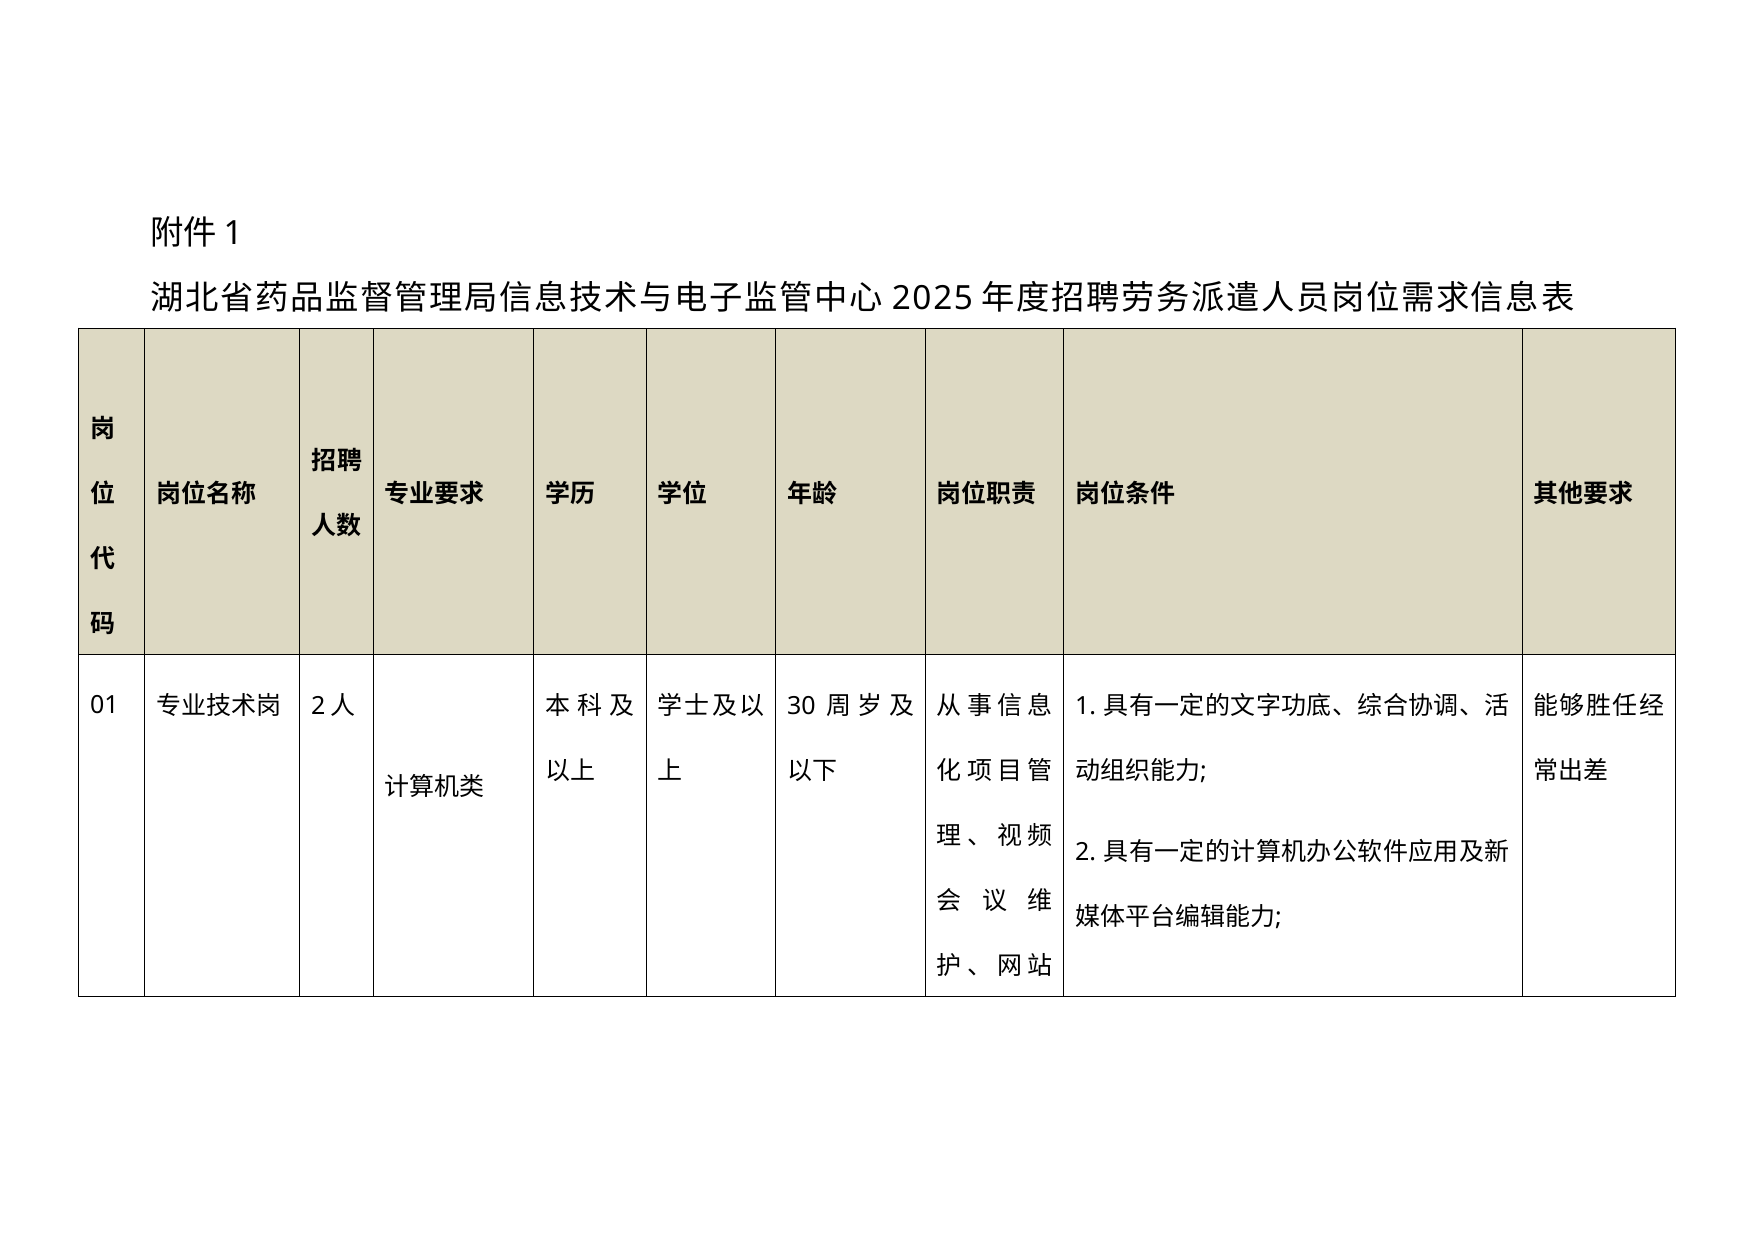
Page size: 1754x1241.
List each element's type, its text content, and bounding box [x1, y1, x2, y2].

text 湖北省药品监督管理局信息技术与电子监管中心2025年度招聘劳务派遣人员岗位需求信息表 [150, 263, 1604, 328]
table_header 年龄 [776, 329, 925, 654]
table_cell 本科及以上 [534, 655, 646, 996]
table_header 岗位代码 [79, 329, 144, 654]
table_header 专业要求 [374, 329, 533, 654]
table_header 其他要求 [1523, 329, 1675, 654]
text 附件1 [150, 198, 1604, 263]
table_cell 计算机类 [374, 655, 533, 996]
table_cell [1064, 655, 1522, 996]
table_header 招聘人数 [300, 329, 373, 654]
table_cell 30周岁及以下 [776, 655, 925, 996]
table_cell 2人 [300, 655, 373, 996]
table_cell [926, 655, 1063, 996]
table_cell 专业技术岗 [145, 655, 299, 996]
table_header 岗位名称 [145, 329, 299, 654]
table_cell 学士及以上 [647, 655, 775, 996]
table_header 学位 [647, 329, 775, 654]
table_header 岗位职责 [926, 329, 1063, 654]
table_header 学历 [534, 329, 646, 654]
table_cell 01 [79, 655, 144, 996]
table_header 岗位条件 [1064, 329, 1522, 654]
table_cell 能够胜任经常出差 [1523, 655, 1675, 996]
